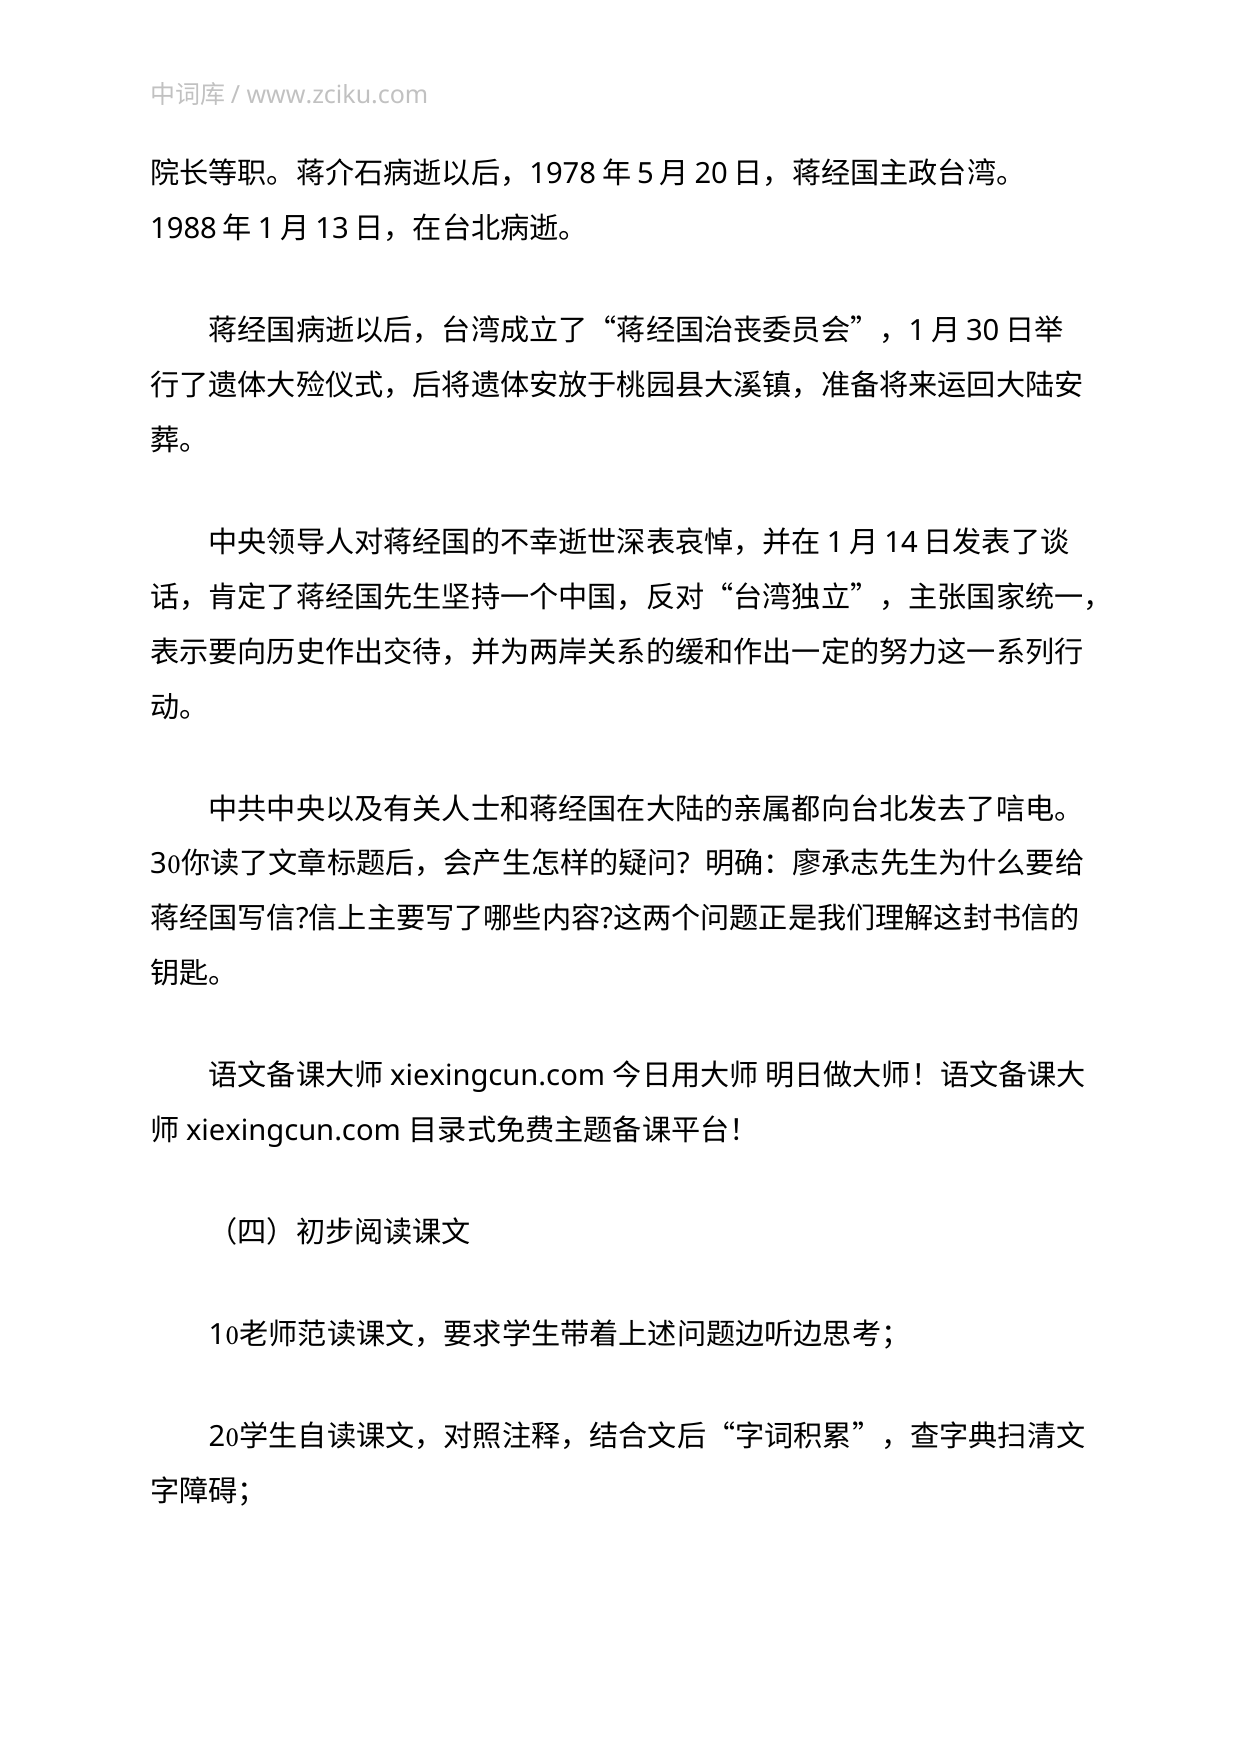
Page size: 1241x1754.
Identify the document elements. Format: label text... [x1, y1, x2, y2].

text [150, 150, 1090, 247]
text 2学生自读课文，对照注释，结合文后“字词积累”，查字典扫清文字障碍； [150, 1413, 1090, 1510]
text 中共中央以及有关人士和蒋经国在大陆的亲属都向台北发去了唁电。3你读了文章标题后，会产生怎样的疑问? 明确：廖承志先生为什么要给蒋经国写信?信上主要写了哪些内容?这两个问题正是我们理解这封书信的钥匙。 [150, 785, 1090, 992]
text 1老师范读课文，要求学生带着上述问题边听边思考； [150, 1311, 1090, 1353]
text 蒋经国病逝以后，台湾成立了“蒋经国治丧委员会”，1月30日举行了遗体大殓仪式，后将遗体安放于桃园县大溪镇，准备将来运回大陆安葬。 [150, 307, 1090, 459]
text （四）初步阅读课文 [150, 1209, 1090, 1251]
text 中央领导人对蒋经国的不幸逝世深表哀悼，并在1月14日发表了谈话，肯定了蒋经国先生坚持一个中国，反对“台湾独立”，主张国家统一，表示要向历史作出交待，并为两岸关系的缓和作出一定的努力这一系列行动。 [150, 519, 1090, 726]
text 语文备课大师 xiexingcun.com 今日用大师 明日做大师！语文备课大师 xiexingcun.com 目录式免费主题备课平台！ [150, 1052, 1090, 1149]
